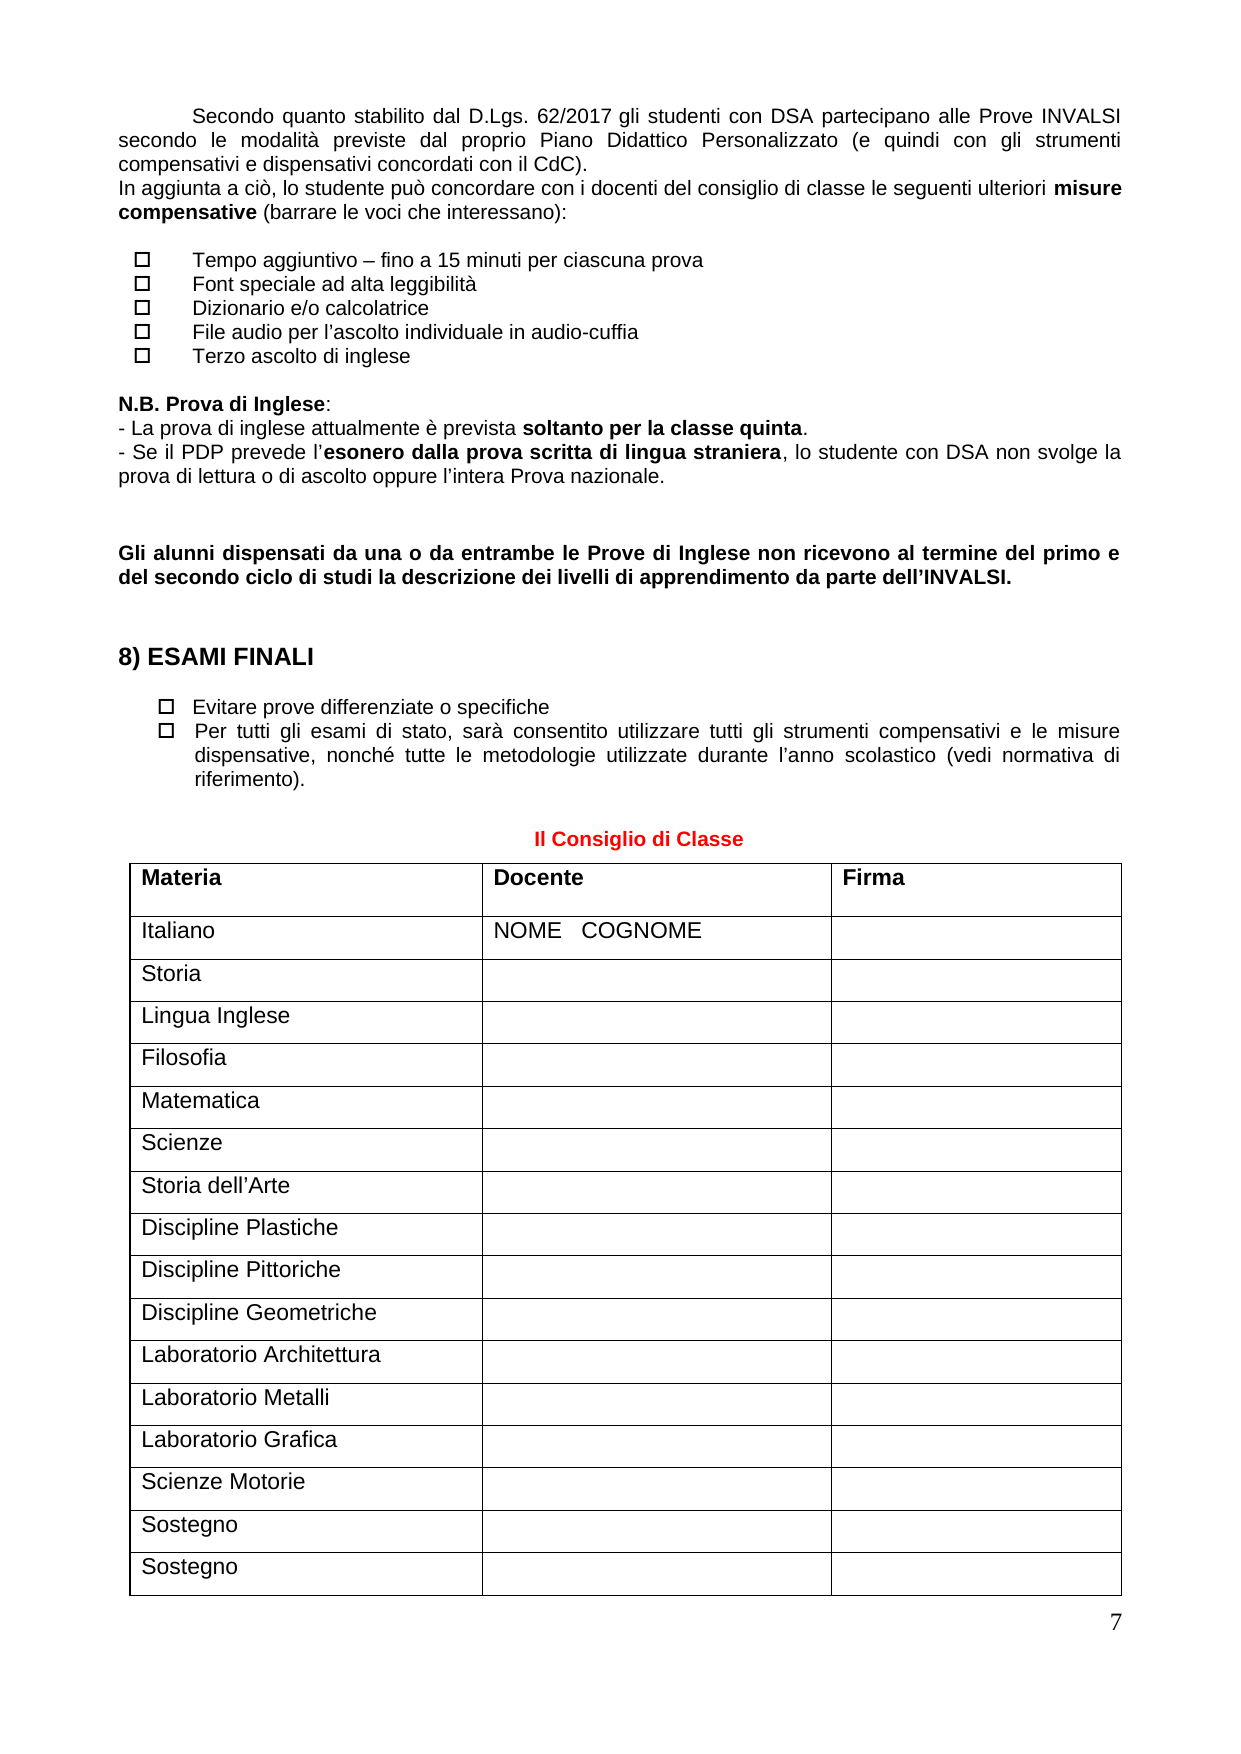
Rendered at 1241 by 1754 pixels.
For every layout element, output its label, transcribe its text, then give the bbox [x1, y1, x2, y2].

text Il Consiglio di Classe [156, 826, 1122, 850]
list Evitare prove differenziate o specifiche [157, 694, 1122, 718]
table_cell [483, 1256, 831, 1298]
list Per tutti gli esami di stato, sarà consentito utilizzare tutti gli strumenti compensativi e le misure dispensative, nonché tutte le metodologie utilizzate durante l’anno scolastico (vedi normativa di riferimento). [157, 718, 1122, 791]
table_cell [483, 1129, 831, 1171]
table_header Firma [832, 864, 1121, 916]
table_cell [832, 960, 1121, 1001]
text - Se il PDP prevede l’esonero dalla prova scritta di lingua straniera, lo studente con DSA non svolge la prova di lettura o di ascolto oppure l’intera Prova nazionale. [118, 440, 1122, 488]
table_cell [832, 1384, 1121, 1425]
table_cell [832, 1256, 1121, 1298]
table_cell Matematica [131, 1087, 482, 1128]
table_cell [483, 1002, 831, 1043]
table_cell [832, 1299, 1121, 1340]
table_cell [832, 1341, 1121, 1382]
table_cell Laboratorio Grafica [131, 1426, 482, 1467]
table_cell Discipline Pittoriche [131, 1256, 482, 1298]
table_cell [483, 1087, 831, 1128]
list Dizionario e/o calcolatrice [133, 296, 1122, 320]
text N.B. Prova di Inglese: [118, 392, 1122, 416]
table_cell Filosofia [131, 1044, 482, 1086]
text Gli alunni dispensati da una o da entrambe le Prove di Inglese non ricevono al termine del primo e del secondo ciclo di studi la descrizione dei livelli di apprendimento da parte dell’INVALSI. [118, 541, 1122, 589]
list Terzo ascolto di inglese [133, 344, 1122, 368]
text Secondo quanto stabilito dal D.Lgs. 62/2017 gli studenti con DSA partecipano alle Prove INVALSI secondo le modalità previste dal proprio Piano Didattico Personalizzato (e quindi con gli strumenti compensativi e dispensativi concordati con il CdC). [118, 104, 1122, 176]
table_cell [483, 960, 831, 1001]
table_cell [832, 1468, 1121, 1510]
table_cell [483, 1511, 831, 1552]
text - La prova di inglese attualmente è prevista soltanto per la classe quinta. [118, 416, 1122, 440]
table_cell [832, 1087, 1121, 1128]
table_cell [832, 1044, 1121, 1086]
table_cell [483, 1299, 831, 1340]
table_cell [832, 1511, 1121, 1552]
table_cell Sostegno [131, 1553, 482, 1594]
table_cell [832, 1002, 1121, 1043]
table_cell [483, 1341, 831, 1382]
table_cell Scienze [131, 1129, 482, 1171]
list File audio per l’ascolto individuale in audio-cuffia [133, 320, 1122, 344]
table_cell [483, 1172, 831, 1213]
table_cell Discipline Geometriche [131, 1299, 482, 1340]
text In aggiunta a ciò, lo studente può concordare con i docenti del consiglio di classe le seguenti ulteriori misure compensative (barrare le voci che interessano): [118, 176, 1122, 223]
table_cell [832, 1129, 1121, 1171]
table_cell [483, 1426, 831, 1467]
table_cell Storia [131, 960, 482, 1001]
table_cell [832, 1214, 1121, 1255]
table_cell Scienze Motorie [131, 1468, 482, 1510]
table_cell [483, 1214, 831, 1255]
table_header Docente [483, 864, 831, 916]
table_cell Storia dell’Arte [131, 1172, 482, 1213]
list Font speciale ad alta leggibilità [133, 272, 1122, 296]
table_cell [483, 1468, 831, 1510]
table_cell Laboratorio Architettura [131, 1341, 482, 1382]
table_cell [832, 917, 1121, 958]
table_cell Lingua Inglese [131, 1002, 482, 1043]
table_cell Laboratorio Metalli [131, 1384, 482, 1425]
table_cell [832, 1172, 1121, 1213]
table_cell [832, 1426, 1121, 1467]
text 8) ESAMI FINALI [118, 642, 1122, 671]
table_cell [483, 1044, 831, 1086]
list Tempo aggiuntivo – fino a 15 minuti per ciascuna prova [133, 247, 1122, 272]
table_cell NOME COGNOME [483, 917, 831, 958]
table_cell Discipline Plastiche [131, 1214, 482, 1255]
table_cell [483, 1384, 831, 1425]
table_cell Italiano [131, 917, 482, 958]
table_header Materia [131, 864, 482, 916]
table_cell [832, 1553, 1121, 1594]
table_cell Sostegno [131, 1511, 482, 1552]
table_cell [483, 1553, 831, 1594]
